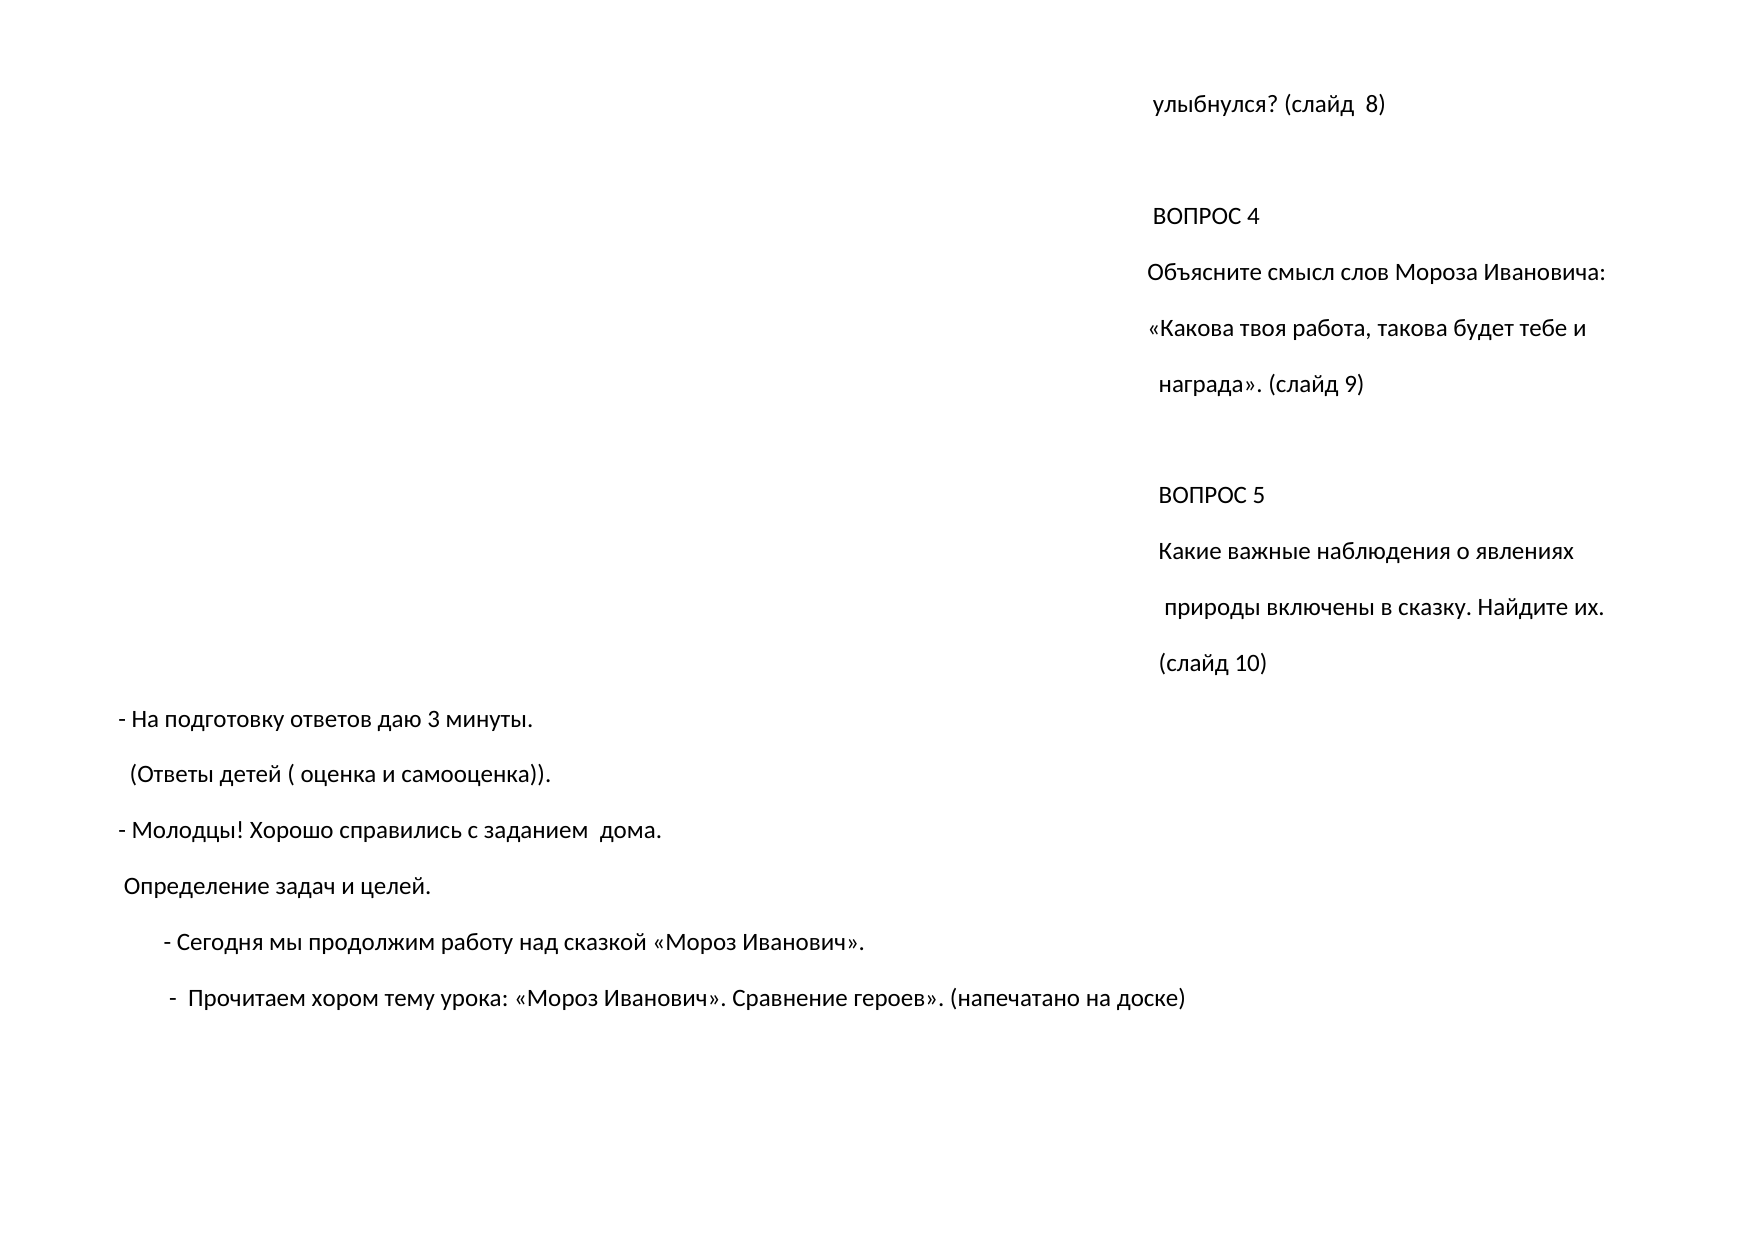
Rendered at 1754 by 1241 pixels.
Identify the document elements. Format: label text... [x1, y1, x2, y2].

text Объясните смысл слов Мороза Ивановича: [118, 256, 1636, 287]
text ВОПРОС 4 [118, 200, 1636, 231]
text - На подготовку ответов даю 3 минуты. [118, 703, 1636, 733]
text награда». (слайд 9) [118, 368, 1636, 398]
text «Какова твоя работа, такова будет тебе и [118, 312, 1636, 342]
text - Сегодня мы продолжим работу над сказкой «Мороз Иванович». [118, 926, 1636, 957]
text природы включены в сказку. Найдите их. [118, 591, 1636, 622]
text - Прочитаем хором тему урока: «Мороз Иванович». Сравнение героев». (напечатано на доске) [118, 982, 1636, 1012]
text - Молодцы! Хорошо справились с заданием дома. [118, 814, 1636, 845]
text улыбнулся? (слайд 8) [118, 89, 1636, 119]
text Определение задач и целей. [118, 870, 1636, 901]
text ВОПРОС 5 [118, 479, 1636, 510]
text (Ответы детей ( оценка и самооценка)). [118, 759, 1636, 789]
text Какие важные наблюдения о явлениях [118, 535, 1636, 566]
text (слайд 10) [118, 647, 1636, 677]
